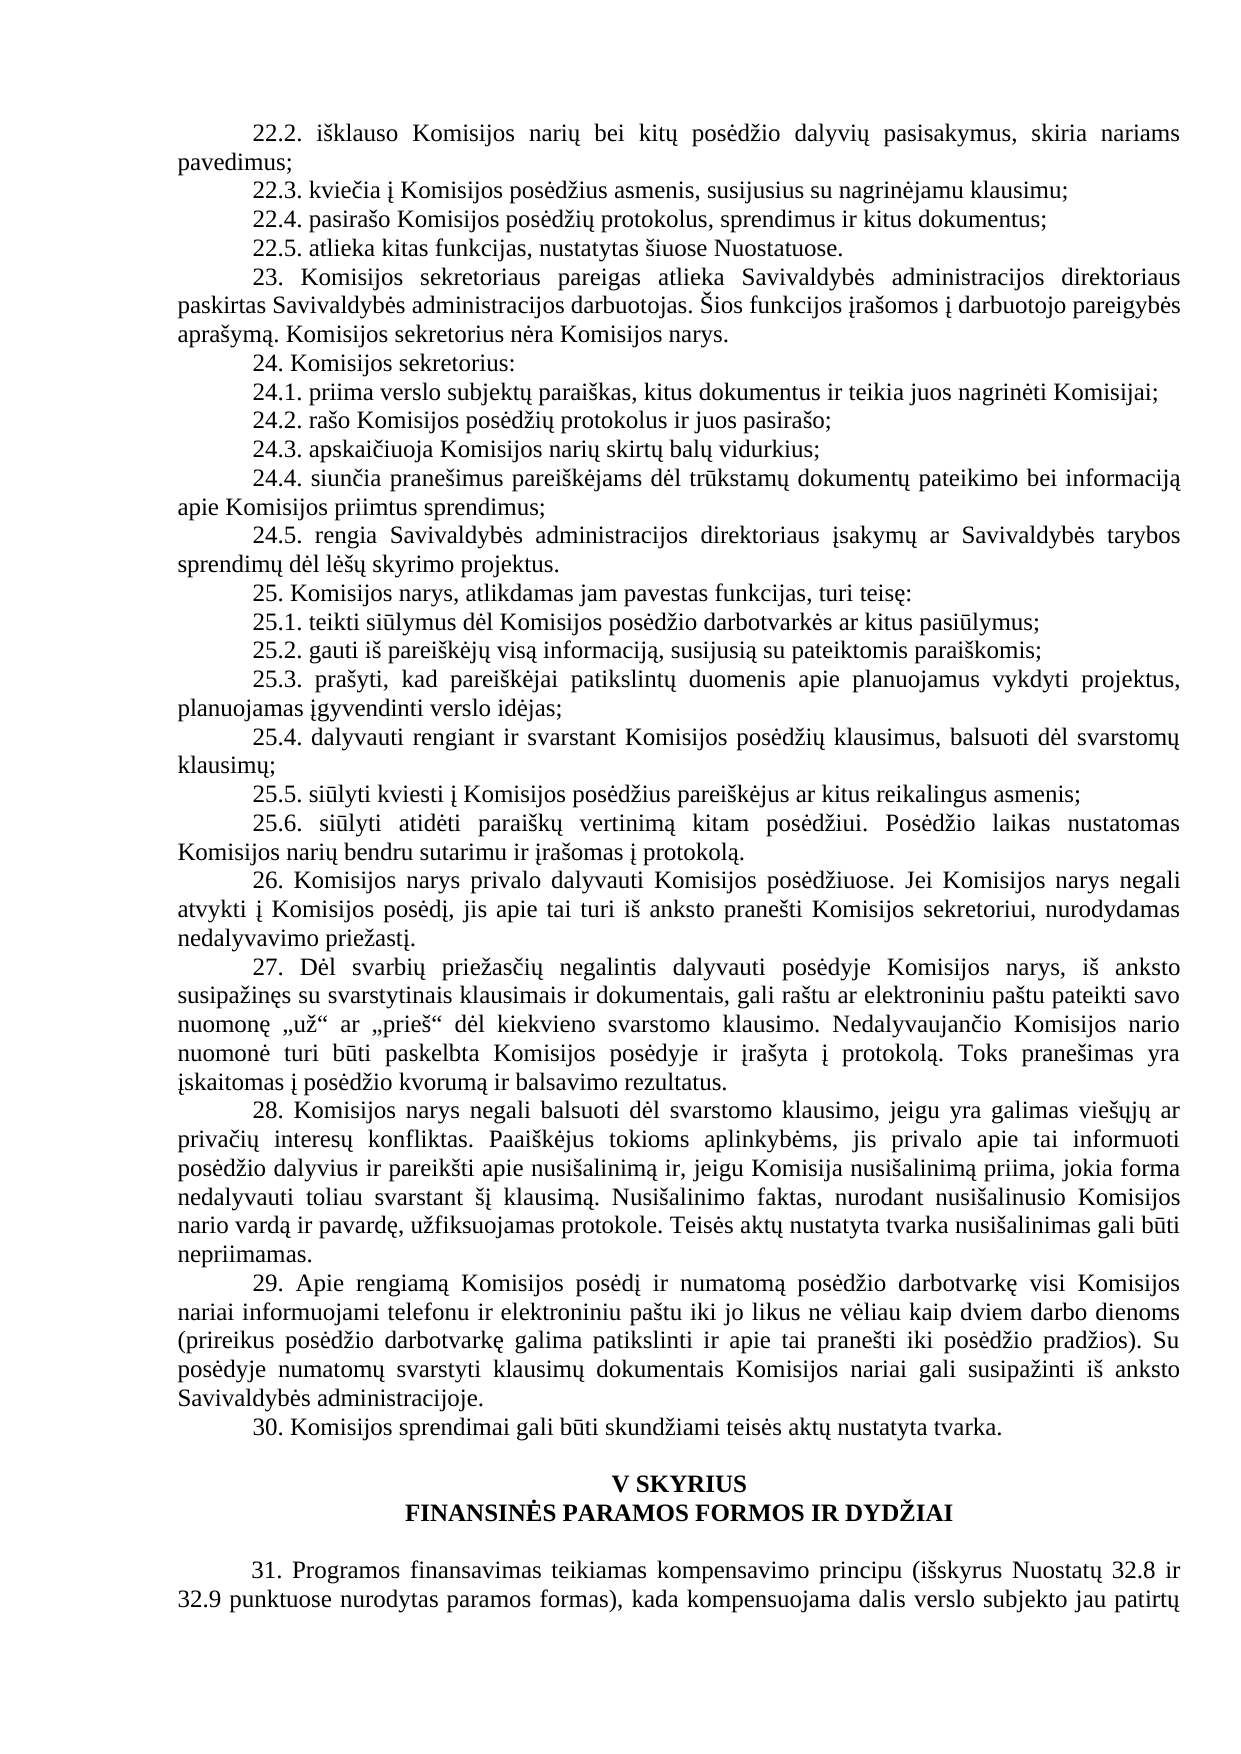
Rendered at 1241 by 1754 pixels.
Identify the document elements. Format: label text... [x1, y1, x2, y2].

text 28. Komisijos narys negali balsuoti dėl svarstomo klausimo, jeigu yra galimas viešųjų ar privačių interesų konfliktas. Paaiškėjus tokioms aplinkybėms, jis privalo apie tai informuoti posėdžio dalyvius ir pareikšti apie nusišalinimą ir, jeigu Komisija nusišalinimą priima, jokia forma nedalyvauti toliau svarstant šį klausimą. Nusišalinimo faktas, nurodant nusišalinusio Komisijos nario vardą ir pavardę, užfiksuojamas protokole. Teisės aktų nustatyta tvarka nusišalinimas gali būti nepriimamas. [177, 1096, 1181, 1268]
text 24.5. rengia Savivaldybės administracijos direktoriaus įsakymų ar Savivaldybės tarybos sprendimų dėl lėšų skyrimo projektus. [177, 521, 1181, 578]
text 24.4. siunčia pranešimus pareiškėjams dėl trūkstamų dokumentų pateikimo bei informaciją apie Komisijos priimtus sprendimus; [177, 463, 1181, 521]
text 25.3. prašyti, kad pareiškėjai patikslintų duomenis apie planuojamus vykdyti projektus, planuojamas įgyvendinti verslo idėjas; [177, 664, 1181, 722]
text 30. Komisijos sprendimai gali būti skundžiami teisės aktų nustatyta tvarka. [177, 1412, 1181, 1441]
text 22.4. pasirašo Komisijos posėdžių protokolus, sprendimus ir kitus dokumentus; [177, 204, 1181, 233]
text 25.4. dalyvauti rengiant ir svarstant Komisijos posėdžių klausimus, balsuoti dėl svarstomų klausimų; [177, 722, 1181, 779]
text 23. Komisijos sekretoriaus pareigas atlieka Savivaldybės administracijos direktoriaus paskirtas Savivaldybės administracijos darbuotojas. Šios funkcijos įrašomos į darbuotojo pareigybės aprašymą. Komisijos sekretorius nėra Komisijos narys. [177, 262, 1181, 348]
text 24. Komisijos sekretorius: [177, 348, 1181, 377]
text 22.2. išklauso Komisijos narių bei kitų posėdžio dalyvių pasisakymus, skiria nariams pavedimus; [177, 118, 1181, 176]
text 25.6. siūlyti atidėti paraiškų vertinimą kitam posėdžiui. Posėdžio laikas nustatomas Komisijos narių bendru sutarimu ir įrašomas į protokolą. [177, 808, 1181, 866]
text V skyrius [177, 1469, 1181, 1498]
text 25.1. teikti siūlymus dėl Komisijos posėdžio darbotvarkės ar kitus pasiūlymus; [177, 607, 1181, 636]
text 27. Dėl svarbių priežasčių negalintis dalyvauti posėdyje Komisijos narys, iš anksto susipažinęs su svarstytinais klausimais ir dokumentais, gali raštu ar elektroniniu paštu pateikti savo nuomonę „už“ ar „prieš“ dėl kiekvieno svarstomo klausimo. Nedalyvaujančio Komisijos nario nuomonė turi būti paskelbta Komisijos posėdyje ir įrašyta į protokolą. Toks pranešimas yra įskaitomas į posėdžio kvorumą ir balsavimo rezultatus. [177, 952, 1181, 1096]
text 25.5. siūlyti kviesti į Komisijos posėdžius pareiškėjus ar kitus reikalingus asmenis; [177, 779, 1181, 808]
text 22.3. kviečia į Komisijos posėdžius asmenis, susijusius su nagrinėjamu klausimu; [177, 176, 1181, 204]
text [177, 1556, 1181, 1613]
text 25.2. gauti iš pareiškėjų visą informaciją, susijusią su pateiktomis paraiškomis; [177, 636, 1181, 664]
text 29. Apie rengiamą Komisijos posėdį ir numatomą posėdžio darbotvarkę visi Komisijos nariai informuojami telefonu ir elektroniniu paštu iki jo likus ne vėliau kaip dviem darbo dienoms (prireikus posėdžio darbotvarkę galima patikslinti ir apie tai pranešti iki posėdžio pradžios). Su posėdyje numatomų svarstyti klausimų dokumentais Komisijos nariai gali susipažinti iš anksto Savivaldybės administracijoje. [177, 1268, 1181, 1412]
text 24.3. apskaičiuoja Komisijos narių skirtų balų vidurkius; [177, 434, 1181, 463]
text 26. Komisijos narys privalo dalyvauti Komisijos posėdžiuose. Jei Komisijos narys negali atvykti į Komisijos posėdį, jis apie tai turi iš anksto pranešti Komisijos sekretoriui, nurodydamas nedalyvavimo priežastį. [177, 866, 1181, 952]
text 25. Komisijos narys, atlikdamas jam pavestas funkcijas, turi teisę: [177, 578, 1181, 607]
text 24.2. rašo Komisijos posėdžių protokolus ir juos pasirašo; [177, 406, 1181, 434]
text 22.5. atlieka kitas funkcijas, nustatytas šiuose Nuostatuose. [177, 233, 1181, 262]
text 24.1. priima verslo subjektų paraiškas, kitus dokumentus ir teikia juos nagrinėti Komisijai; [177, 377, 1181, 406]
text finansinės paramos formos ir dydžiai [177, 1498, 1181, 1527]
